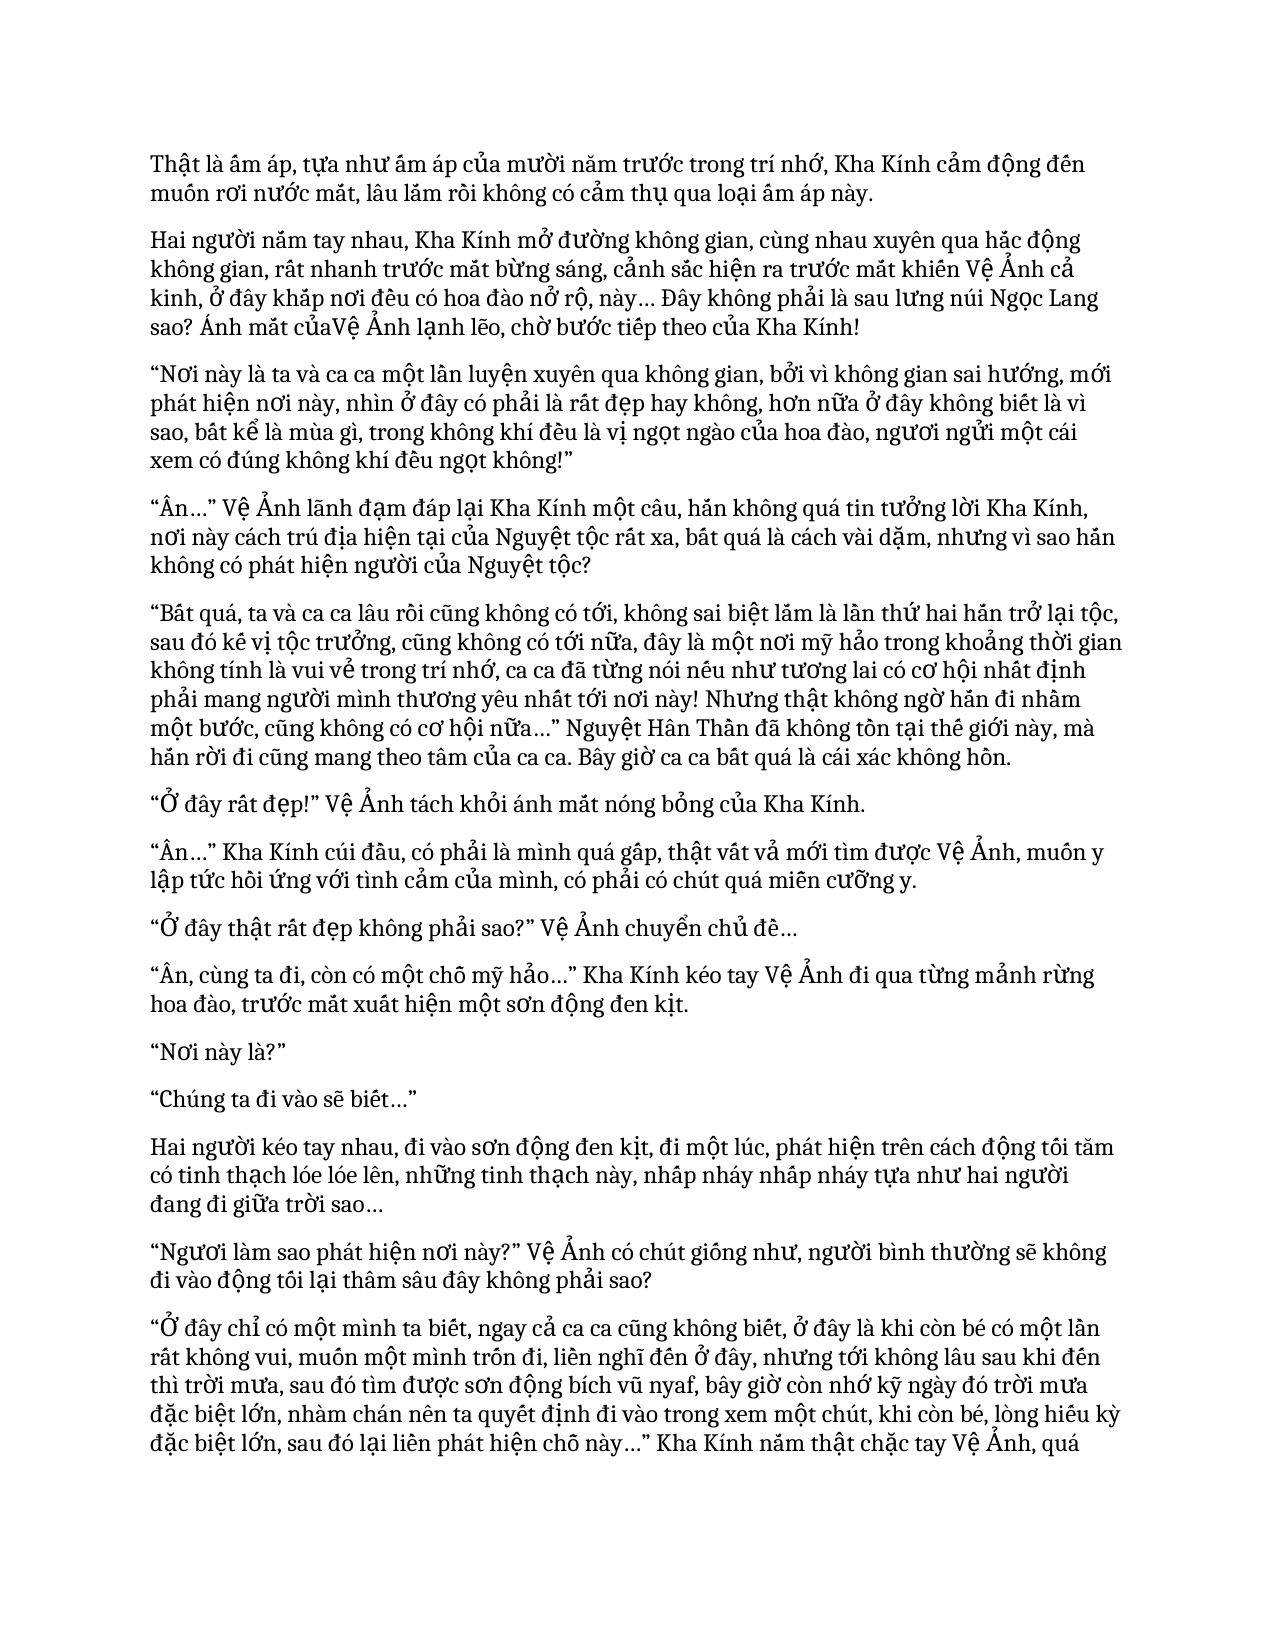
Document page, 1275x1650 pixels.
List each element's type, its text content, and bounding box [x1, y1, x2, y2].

text “Ở đây thật rất đẹp không phải sao?” Vệ Ảnh chuyển chủ đề… [150, 914, 1125, 942]
text “Chúng ta đi vào sẽ biết…” [150, 1085, 1125, 1114]
text “Ở đây rất đẹp!” Vệ Ảnh tách khỏi ánh mắt nóng bỏng của Kha Kính. [150, 790, 1125, 819]
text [150, 1314, 1125, 1457]
text Hai người kéo tay nhau, đi vào sơn động đen kịt, đi một lúc, phát hiện trên cách động tối tăm có tinh thạch lóe lóe lên, những tinh thạch này, nhấp nháy nhấp nháy tựa như hai người đang đi giữa trời sao… [150, 1132, 1125, 1219]
text “Ân…” Kha Kính cúi đầu, có phải là mình quá gấp, thật vất vả mới tìm được Vệ Ảnh, muốn y lập tức hồi ứng với tình cảm của mình, có phải có chút quá miễn cưỡng y. [150, 837, 1125, 895]
text “Ân, cùng ta đi, còn có một chỗ mỹ hảo…” Kha Kính kéo tay Vệ Ảnh đi qua từng mảnh rừng hoa đào, trước mắt xuất hiện một sơn động đen kịt. [150, 961, 1125, 1019]
text “Ân…” Vệ Ảnh lãnh đạm đáp lại Kha Kính một câu, hắn không quá tin tưởng lời Kha Kính, nơi này cách trú địa hiện tại của Nguyệt tộc rất xa, bất quá là cách vài dặm, nhưng vì sao hắn không có phát hiện người của Nguyệt tộc? [150, 494, 1125, 580]
text “Bất quá, ta và ca ca lâu rồi cũng không có tới, không sai biệt lắm là lần thứ hai hắn trở lại tộc, sau đó kế vị tộc trưởng, cũng không có tới nữa, đây là một nơi mỹ hảo trong khoảng thời gian không tính là vui vẻ trong trí nhớ, ca ca đã từng nói nếu như tương lai có cơ hội nhất định phải mang người mình thương yêu nhất tới nơi này! Nhưng thật không ngờ hắn đi nhầm một bước, cũng không có cơ hội nữa…” Nguyệt Hân Thần đã không tồn tại thế giới này, mà hắn rời đi cũng mang theo tâm của ca ca. Bây giờ ca ca bất quá là cái xác không hồn. [150, 599, 1125, 771]
text “Nơi này là?” [150, 1037, 1125, 1066]
text Thật là ấm áp, tựa như ấm áp của mười năm trước trong trí nhớ, Kha Kính cảm động đến muốn rơi nước mắt, lâu lắm rồi không có cảm thụ qua loại ấm áp này. [150, 150, 1125, 207]
text “Ngươi làm sao phát hiện nơi này?” Vệ Ảnh có chút giống như, người bình thường sẽ không đi vào động tối lại thâm sâu đây không phải sao? [150, 1237, 1125, 1295]
text “Nơi này là ta và ca ca một lần luyện xuyên qua không gian, bởi vì không gian sai hướng, mới phát hiện nơi này, nhìn ở đây có phải là rất đẹp hay không, hơn nữa ở đây không biết là vì sao, bất kể là mùa gì, trong không khí đều là vị ngọt ngào của hoa đào, ngươi ngửi một cái xem có đúng không khí đều ngọt không!” [150, 360, 1125, 475]
text Hai người nắm tay nhau, Kha Kính mở đường không gian, cùng nhau xuyên qua hắc động không gian, rất nhanh trước mắt bừng sáng, cảnh sắc hiện ra trước mắt khiến Vệ Ảnh cả kinh, ở đây khắp nơi đều có hoa đào nở rộ, này… Đây không phải là sau lưng núi Ngọc Lang sao? Ánh mắt củaVệ Ảnh lạnh lẽo, chờ bước tiếp theo của Kha Kính! [150, 226, 1125, 341]
